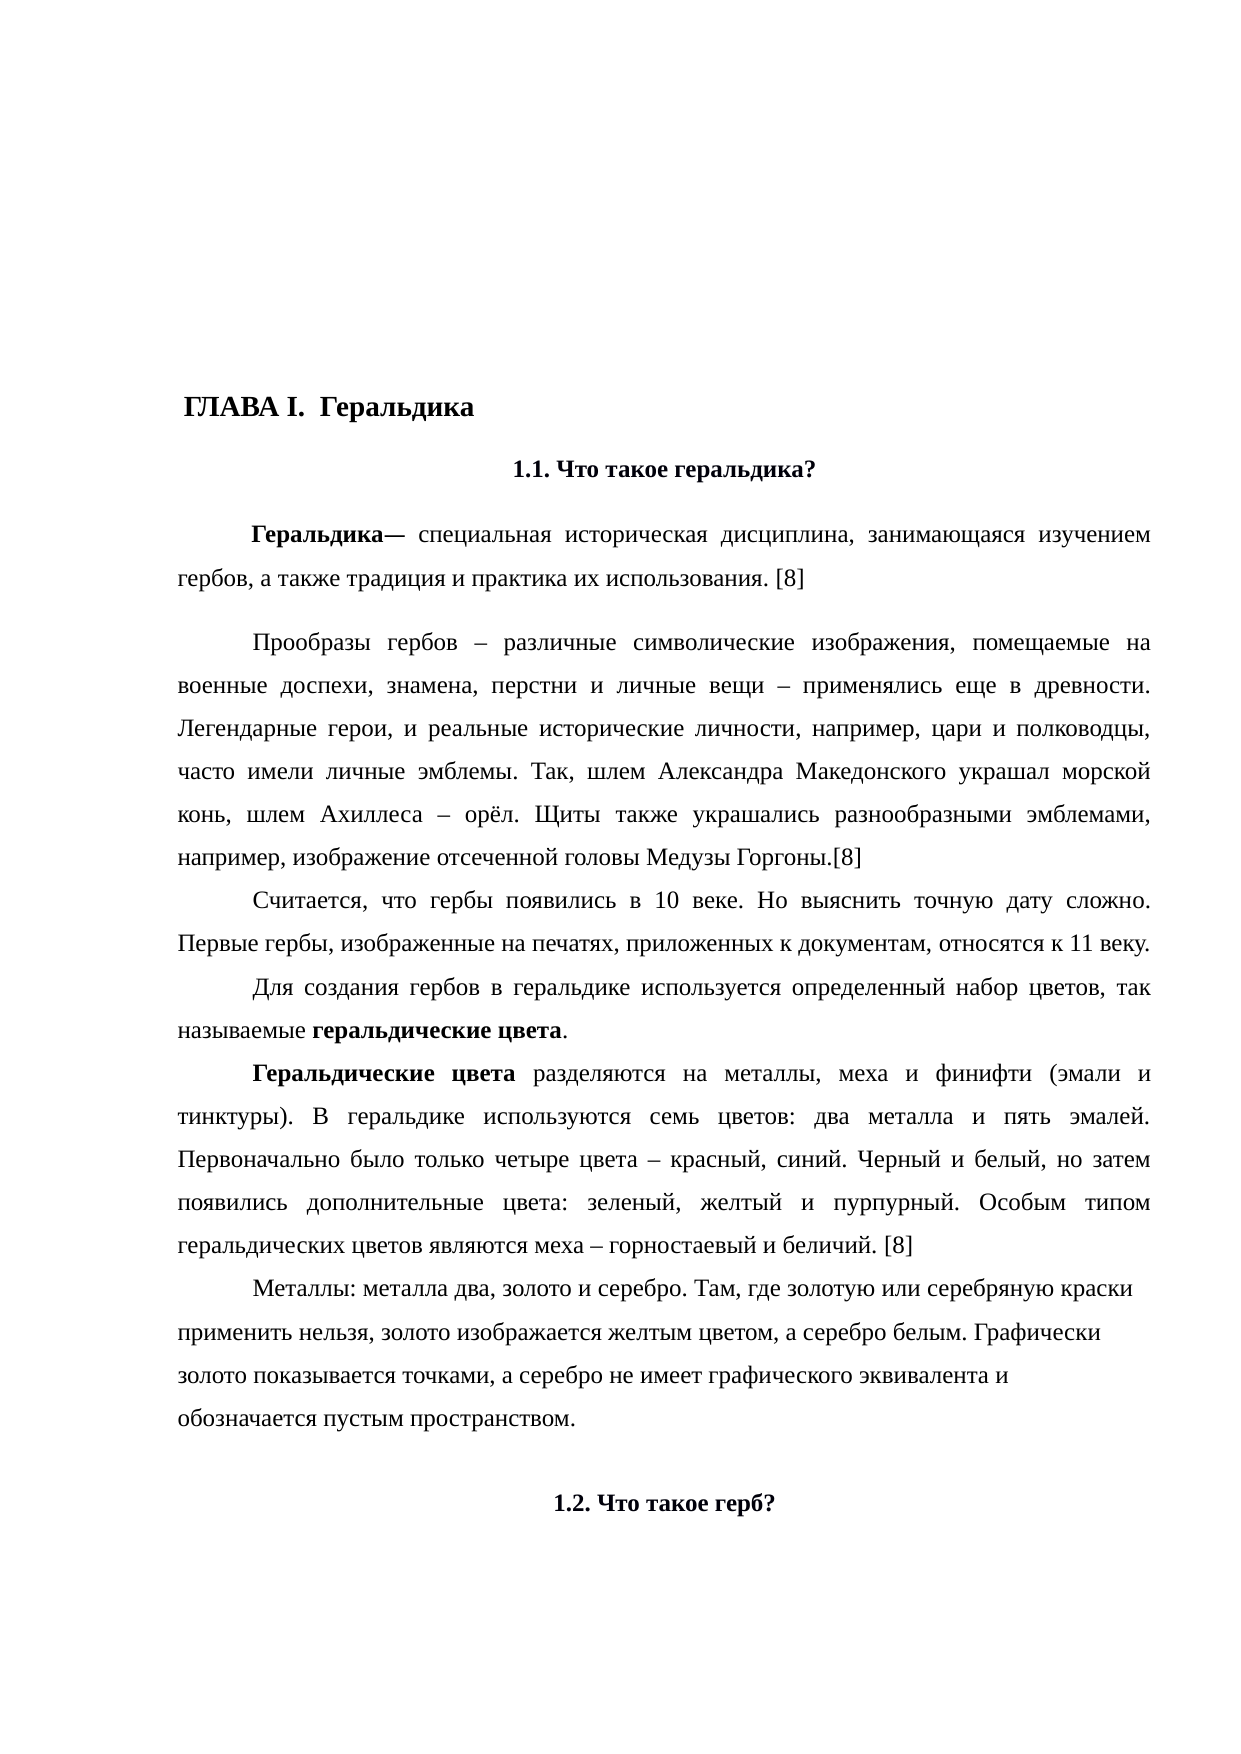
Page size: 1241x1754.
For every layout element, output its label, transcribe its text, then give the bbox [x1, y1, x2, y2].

text Металлы: металла два, золото и серебро. Там, где золотую или серебряную краски применить нельзя, золото изображается желтым цветом, а серебро белым. Графически золото показывается точками, а серебро не имеет графического эквивалента и обозначается пустым пространством. [177, 1273, 1152, 1432]
text Прообразы гербов – различные символические изображения, помещаемые на военные доспехи, знамена, перстни и личные вещи – применялись еще в древности. Легендарные герои, и реальные исторические личности, например, цари и полководцы, часто имели личные эмблемы. Так, шлем Александра Македонского украшал морской конь, шлем Ахиллеса – орёл. Щиты также украшались разнообразными эмблемами, например, изображение отсеченной головы Медузы Горгоны.[8] [177, 627, 1152, 871]
text Для создания гербов в геральдике используется определенный набор цветов, так называемые геральдические цвета. [177, 972, 1152, 1043]
text ГЛАВА I. Геральдика [177, 389, 1152, 422]
text Геральдические цвета разделяются на металлы, меха и финифти (эмали и тинктуры). В геральдике используются семь цветов: два металла и пять эмалей. Первоначально было только четыре цвета – красный, синий. Черный и белый, но затем появились дополнительные цвета: зеленый, желтый и пурпурный. Особым типом геральдических цветов являются меха – горностаевый и беличий. [8] [177, 1058, 1152, 1259]
text 1.1. Что такое геральдика? [177, 454, 1152, 483]
text 1.2. Что такое герб? [177, 1488, 1152, 1517]
text Геральдика— специальная историческая дисциплина, занимающаяся изучением гербов, а также традиция и практика их использования. [8] [177, 518, 1152, 591]
text Считается, что гербы появились в 10 веке. Но выяснить точную дату сложно. Первые гербы, изображенные на печатях, приложенных к документам, относятся к 11 веку. [177, 885, 1152, 957]
